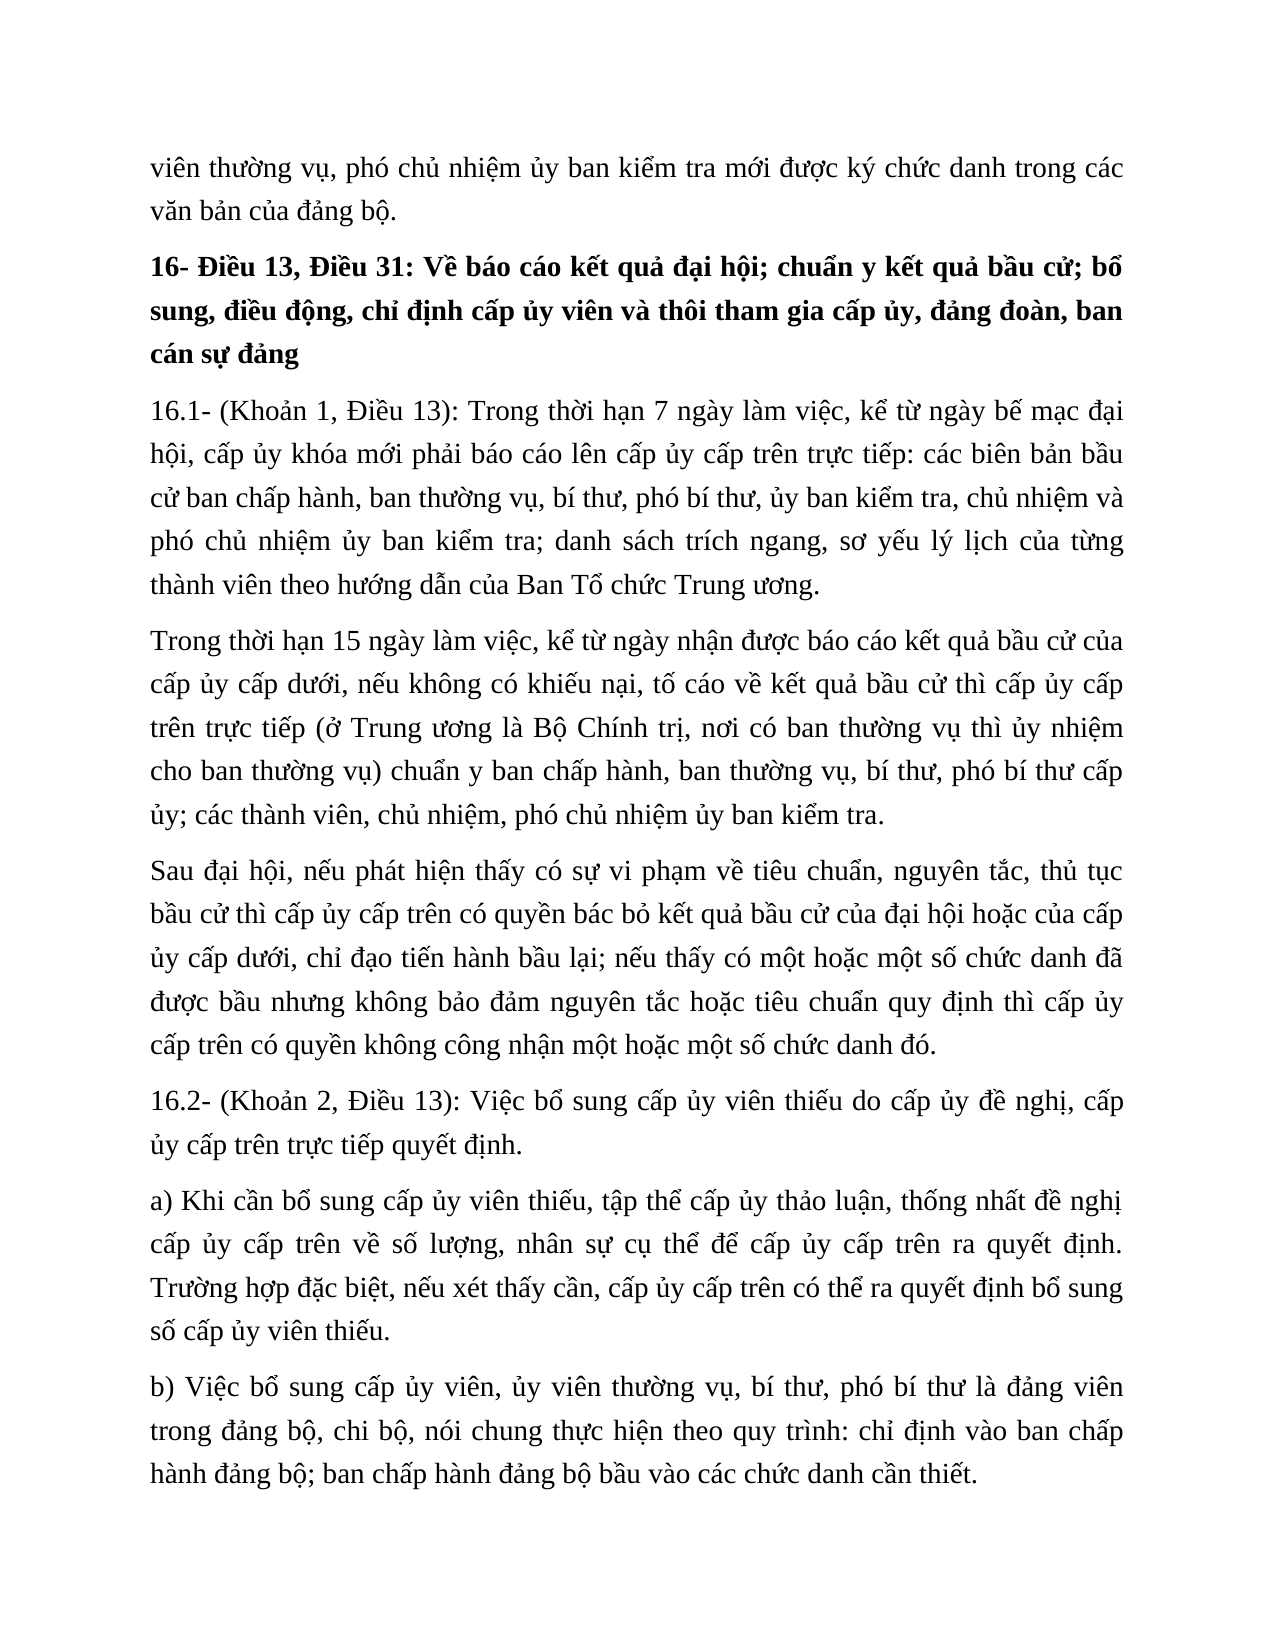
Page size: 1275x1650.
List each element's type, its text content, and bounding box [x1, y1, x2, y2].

text Trong thời hạn 15 ngày làm việc, kể từ ngày nhận được báo cáo kết quả bầu cử của cấp ủy cấp dưới, nếu không có khiếu nại, tố cáo về kết quả bầu cử thì cấp ủy cấp trên trực tiếp (ở Trung ương là Bộ Chính trị, nơi có ban thường vụ thì ủy nhiệm cho ban thường vụ) chuẩn y ban chấp hành, ban thường vụ, bí thư, phó bí thư cấp ủy; các thành viên, chủ nhiệm, phó chủ nhiệm ủy ban kiểm tra. [150, 623, 1125, 831]
text b) Việc bổ sung cấp ủy viên, ủy viên thường vụ, bí thư, phó bí thư là đảng viên trong đảng bộ, chi bộ, nói chung thực hiện theo quy trình: chỉ định vào ban chấp hành đảng bộ; ban chấp hành đảng bộ bầu vào các chức danh cần thiết. [150, 1369, 1125, 1490]
text Sau đại hội, nếu phát hiện thấy có sự vi phạm về tiêu chuẩn, nguyên tắc, thủ tục bầu cử thì cấp ủy cấp trên có quyền bác bỏ kết quả bầu cử của đại hội hoặc của cấp ủy cấp dưới, chỉ đạo tiến hành bầu lại; nếu thấy có một hoặc một số chức danh đã được bầu nhưng không bảo đảm nguyên tắc hoặc tiêu chuẩn quy định thì cấp ủy cấp trên có quyền không công nhận một hoặc một số chức danh đó. [150, 853, 1125, 1061]
text 16.2- (Khoản 2, Điều 13): Việc bổ sung cấp ủy viên thiếu do cấp ủy đề nghị, cấp ủy cấp trên trực tiếp quyết định. [150, 1083, 1125, 1160]
text 16.1- (Khoản 1, Điều 13): Trong thời hạn 7 ngày làm việc, kể từ ngày bế mạc đại hội, cấp ủy khóa mới phải báo cáo lên cấp ủy cấp trên trực tiếp: các biên bản bầu cử ban chấp hành, ban thường vụ, bí thư, phó bí thư, ủy ban kiểm tra, chủ nhiệm và phó chủ nhiệm ủy ban kiểm tra; danh sách trích ngang, sơ yếu lý lịch của từng thành viên theo hướng dẫn của Ban Tổ chức Trung ương. [150, 393, 1125, 600]
text 16- Điều 13, Điều 31: Về báo cáo kết quả đại hội; chuẩn y kết quả bầu cử; bổ sung, điều động, chỉ định cấp ủy viên và thôi tham gia cấp ủy, đảng đoàn, ban cán sự đảng [150, 249, 1125, 370]
text a) Khi cần bổ sung cấp ủy viên thiếu, tập thể cấp ủy thảo luận, thống nhất đề nghị cấp ủy cấp trên về số lượng, nhân sự cụ thể để cấp ủy cấp trên ra quyết định. Trường hợp đặc biệt, nếu xét thấy cần, cấp ủy cấp trên có thể ra quyết định bổ sung số cấp ủy viên thiếu. [150, 1183, 1125, 1347]
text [150, 150, 1125, 227]
